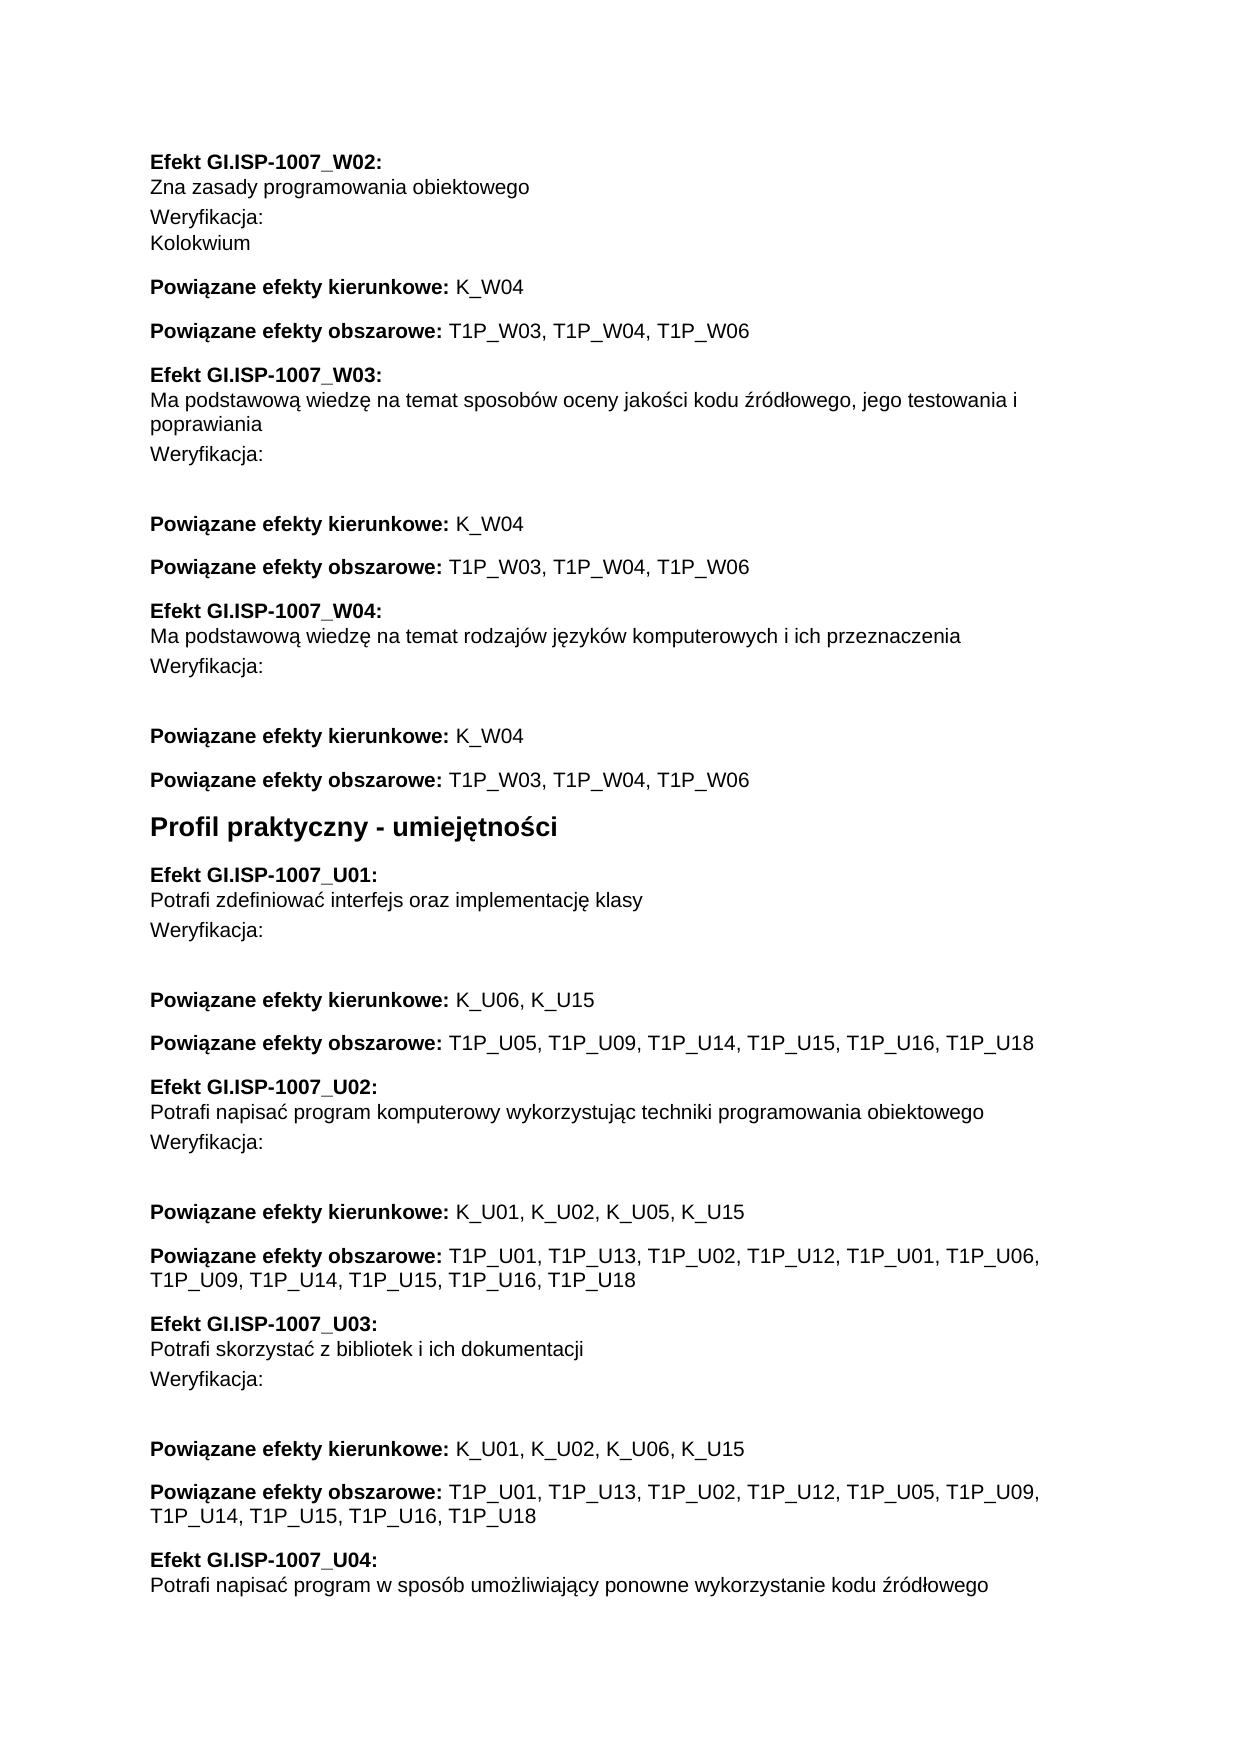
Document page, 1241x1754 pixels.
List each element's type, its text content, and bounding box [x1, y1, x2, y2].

text Efekt GI.ISP-1007_U01: [150, 862, 1090, 886]
text Weryfikacja: [150, 1367, 1090, 1391]
text Efekt GI.ISP-1007_W04: [150, 599, 1090, 623]
text Powiązane efekty kierunkowe: K_U01, K_U02, K_U06, K_U15 [150, 1436, 1090, 1460]
text Weryfikacja: [150, 1130, 1090, 1154]
text Ma podstawową wiedzę na temat rodzajów języków komputerowych i ich przeznaczenia [150, 624, 1090, 648]
text Weryfikacja: [150, 654, 1090, 678]
text Weryfikacja: [150, 918, 1090, 942]
text Zna zasady programowania obiektowego [150, 175, 1090, 199]
text Efekt GI.ISP-1007_U04: [150, 1548, 1090, 1572]
text Powiązane efekty obszarowe: T1P_U01, T1P_U13, T1P_U02, T1P_U12, T1P_U01, T1P_U06, T1P_U09, T1P_U14, T1P_U15, T1P_U16, T1P_U18 [150, 1244, 1090, 1292]
text Powiązane efekty obszarowe: T1P_U05, T1P_U09, T1P_U14, T1P_U15, T1P_U16, T1P_U18 [150, 1031, 1090, 1055]
text Powiązane efekty kierunkowe: K_W04 [150, 511, 1090, 535]
text Powiązane efekty kierunkowe: K_W04 [150, 724, 1090, 748]
text Powiązane efekty obszarowe: T1P_U01, T1P_U13, T1P_U02, T1P_U12, T1P_U05, T1P_U09, T1P_U14, T1P_U15, T1P_U16, T1P_U18 [150, 1480, 1090, 1528]
text Efekt GI.ISP-1007_W02: [150, 150, 1090, 174]
text Potrafi zdefiniować interfejs oraz implementację klasy [150, 887, 1090, 911]
text Efekt GI.ISP-1007_W03: [150, 362, 1090, 386]
text Potrafi napisać program w sposób umożliwiający ponowne wykorzystanie kodu źródłowego [150, 1573, 1090, 1597]
text Efekt GI.ISP-1007_U03: [150, 1311, 1090, 1335]
text Efekt GI.ISP-1007_U02: [150, 1075, 1090, 1099]
text Potrafi skorzystać z bibliotek i ich dokumentacji [150, 1336, 1090, 1360]
text Ma podstawową wiedzę na temat sposobów oceny jakości kodu źródłowego, jego testowania i poprawiania [150, 387, 1090, 435]
text Powiązane efekty obszarowe: T1P_W03, T1P_W04, T1P_W06 [150, 555, 1090, 579]
text Weryfikacja: [150, 205, 1090, 229]
text Powiązane efekty kierunkowe: K_W04 [150, 275, 1090, 299]
text Powiązane efekty kierunkowe: K_U06, K_U15 [150, 987, 1090, 1011]
subtitle Profil praktyczny - umiejętności [150, 811, 1090, 843]
text Weryfikacja: [150, 442, 1090, 466]
text Kolokwium [150, 231, 1090, 255]
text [150, 319, 1090, 343]
text Potrafi napisać program komputerowy wykorzystując techniki programowania obiektowego [150, 1100, 1090, 1124]
text Powiązane efekty kierunkowe: K_U01, K_U02, K_U05, K_U15 [150, 1200, 1090, 1224]
text Powiązane efekty obszarowe: T1P_W03, T1P_W04, T1P_W06 [150, 768, 1090, 792]
